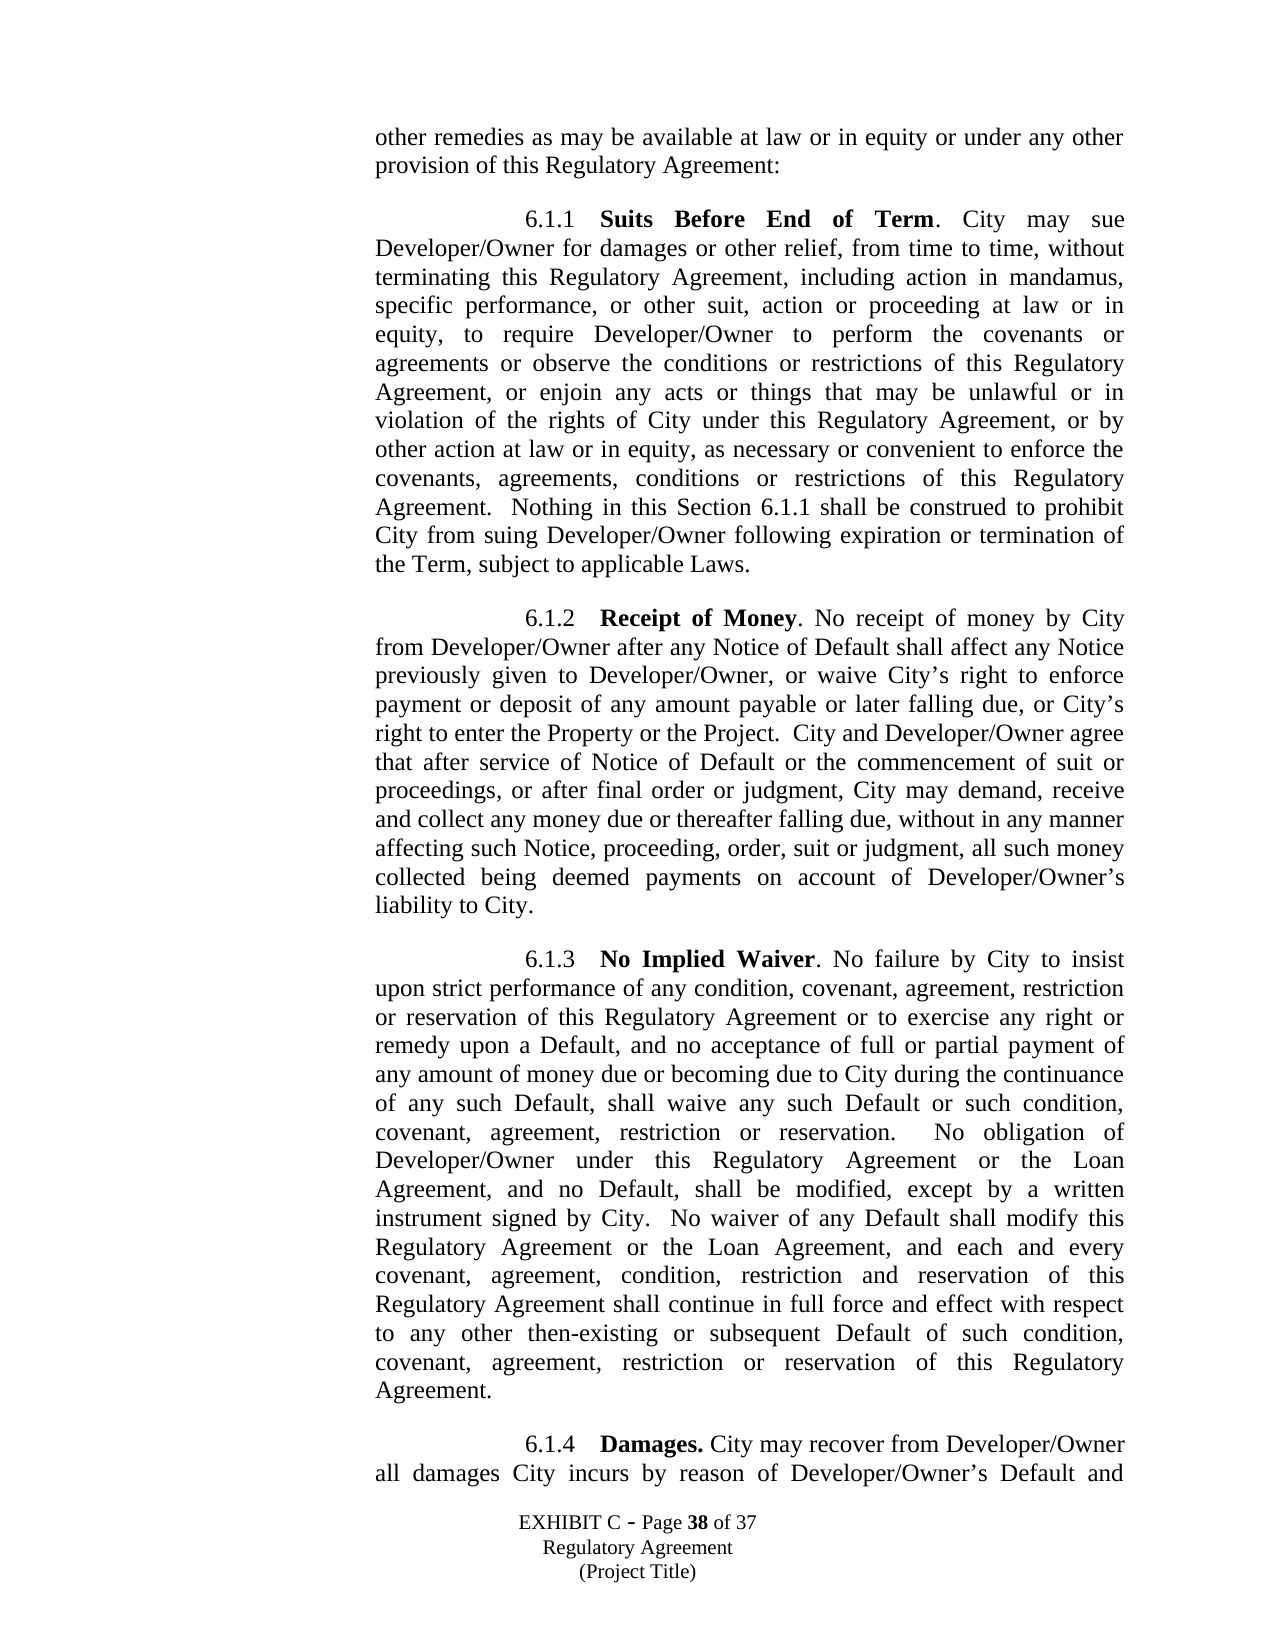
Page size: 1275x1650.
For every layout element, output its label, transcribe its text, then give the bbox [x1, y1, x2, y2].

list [375, 122, 1125, 179]
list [375, 1429, 1125, 1487]
list No Implied Waiver. No failure by City to insist upon strict performance of any condition, covenant, agreement, restriction or reservation of this Regulatory Agreement or to exercise any right or remedy upon a Default, and no acceptance of full or partial payment of any amount of money due or becoming due to City during the continuance of any such Default, shall waive any such Default or such condition, covenant, agreement, restriction or reservation. No obligation of Developer/Owner under this Regulatory Agreement or the Loan Agreement, and no Default, shall be modified, except by a written instrument signed by City. No waiver of any Default shall modify this Regulatory Agreement or the Loan Agreement, and each and every covenant, agreement, condition, restriction and reservation of this Regulatory Agreement shall continue in full force and effect with respect to any other then-existing or subsequent Default of such condition, covenant, agreement, restriction or reservation of this Regulatory Agreement. [375, 944, 1125, 1404]
list Receipt of Money. No receipt of money by City from Developer/Owner after any Notice of Default shall affect any Notice previously given to Developer/Owner, or waive City’s right to enforce payment or deposit of any amount payable or later falling due, or City’s right to enter the Property or the Project. City and Developer/Owner agree that after service of Notice of Default or the commencement of suit or proceedings, or after final order or judgment, City may demand, receive and collect any money due or thereafter falling due, without in any manner affecting such Notice, proceeding, order, suit or judgment, all such money collected being deemed payments on account of Developer/Owner’s liability to City. [375, 603, 1125, 919]
list Suits Before End of Term. City may sue Developer/Owner for damages or other relief, from time to time, without terminating this Regulatory Agreement, including action in mandamus, specific performance, or other suit, action or proceeding at law or in equity, to require Developer/Owner to perform the covenants or agreements or observe the conditions or restrictions of this Regulatory Agreement, or enjoin any acts or things that may be unlawful or in violation of the rights of City under this Regulatory Agreement, or by other action at law or in equity, as necessary or convenient to enforce the covenants, agreements, conditions or restrictions of this Regulatory Agreement. Nothing in this Section 6.1.1 shall be construed to prohibit City from suing Developer/Owner following expiration or termination of the Term, subject to applicable Laws. [375, 204, 1125, 578]
